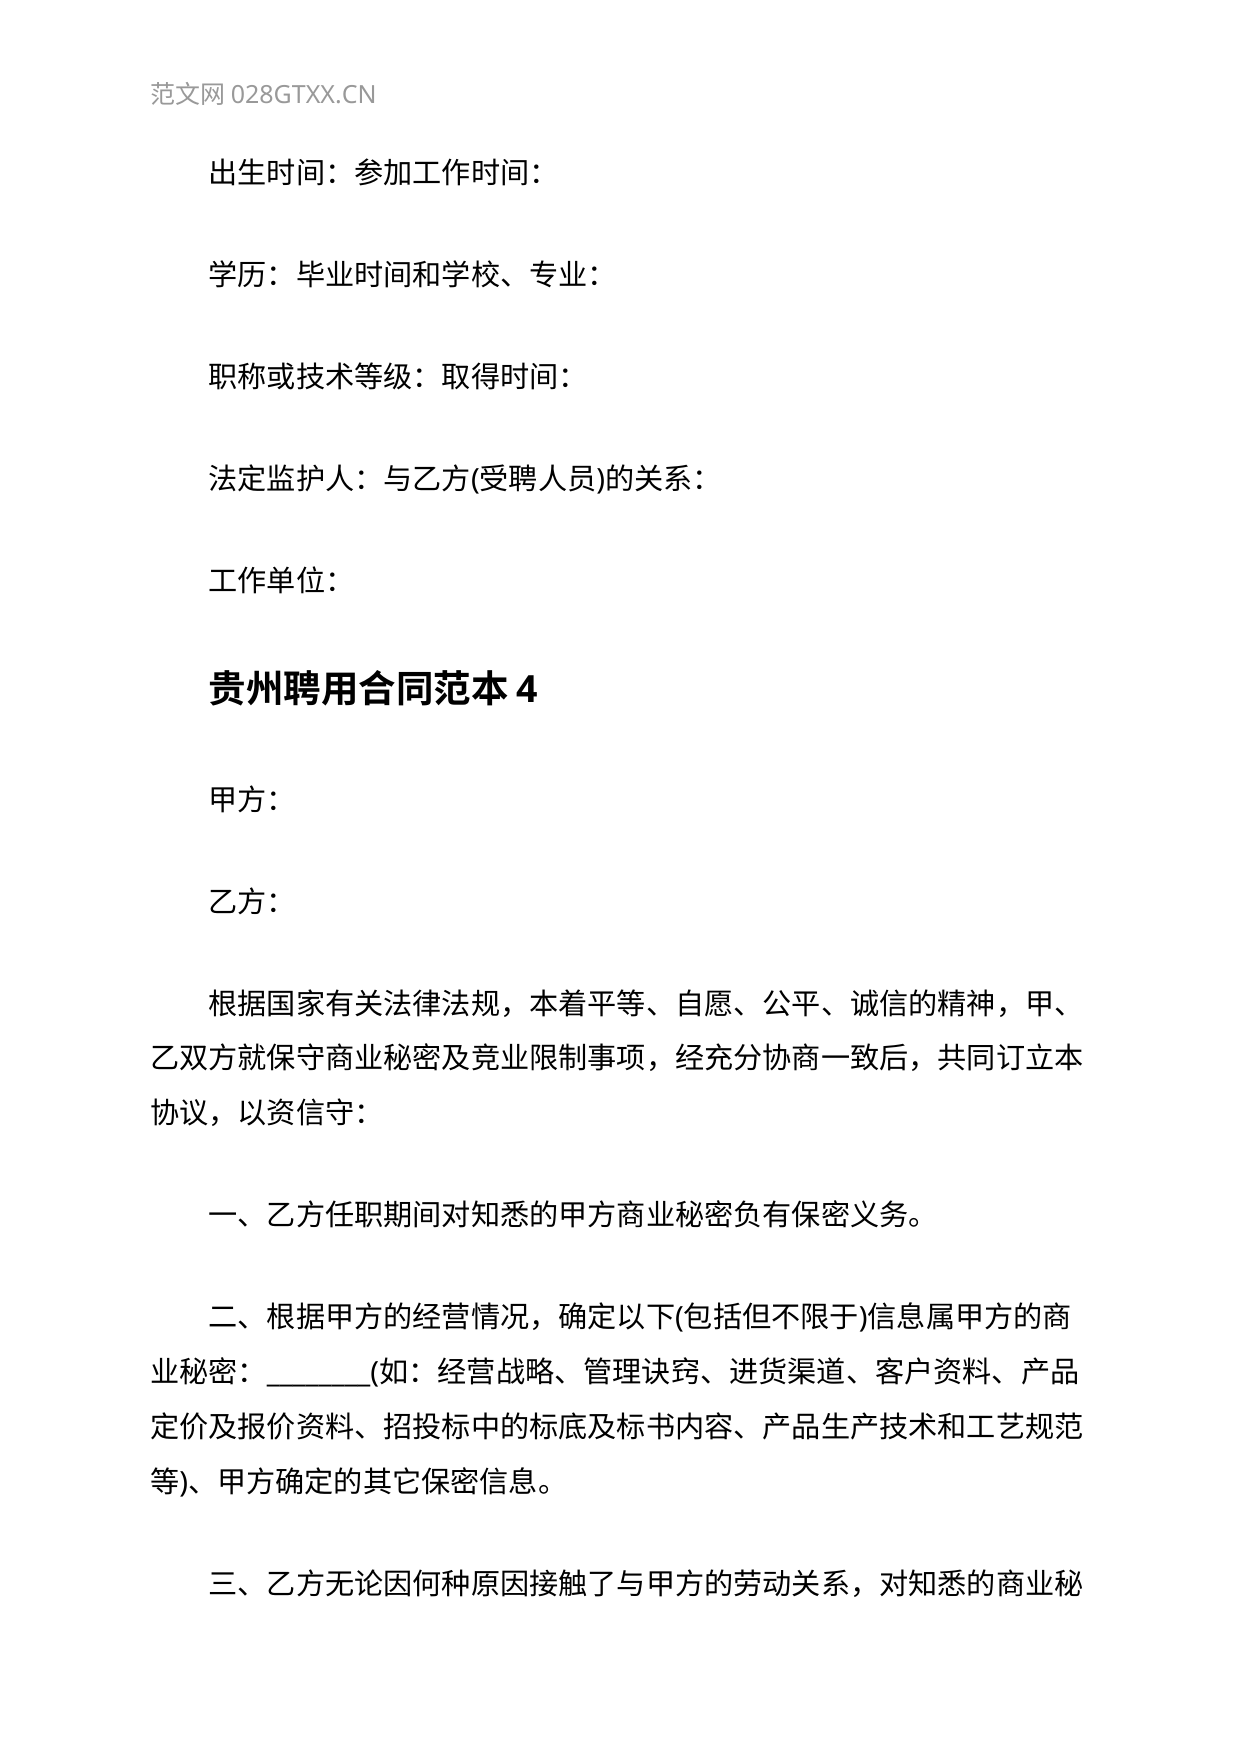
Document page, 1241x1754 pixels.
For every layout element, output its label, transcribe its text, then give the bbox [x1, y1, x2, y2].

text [150, 1560, 1090, 1603]
text 职称或技术等级：取得时间： [150, 353, 1090, 396]
text 乙方： [150, 878, 1090, 921]
text 学历：毕业时间和学校、专业： [150, 252, 1090, 294]
text 甲方： [150, 777, 1090, 819]
text 贵州聘用合同范本4 [150, 659, 1090, 713]
text 一、乙方任职期间对知悉的甲方商业秘密负有保密义务。 [150, 1192, 1090, 1234]
text 根据国家有关法律法规，本着平等、自愿、公平、诚信的精神，甲、乙双方就保守商业秘密及竞业限制事项，经充分协商一致后，共同订立本协议，以资信守： [150, 980, 1090, 1132]
text 出生时间：参加工作时间： [150, 150, 1090, 192]
text 二、根据甲方的经营情况，确定以下(包括但不限于)信息属甲方的商业秘密：________(如：经营战略、管理诀窍、进货渠道、客户资料、产品定价及报价资料、招投标中的标底及标书内容、产品生产技术和工艺规范等)、甲方确定的其它保密信息。 [150, 1293, 1090, 1501]
text 工作单位： [150, 557, 1090, 599]
text 法定监护人：与乙方(受聘人员)的关系： [150, 455, 1090, 498]
